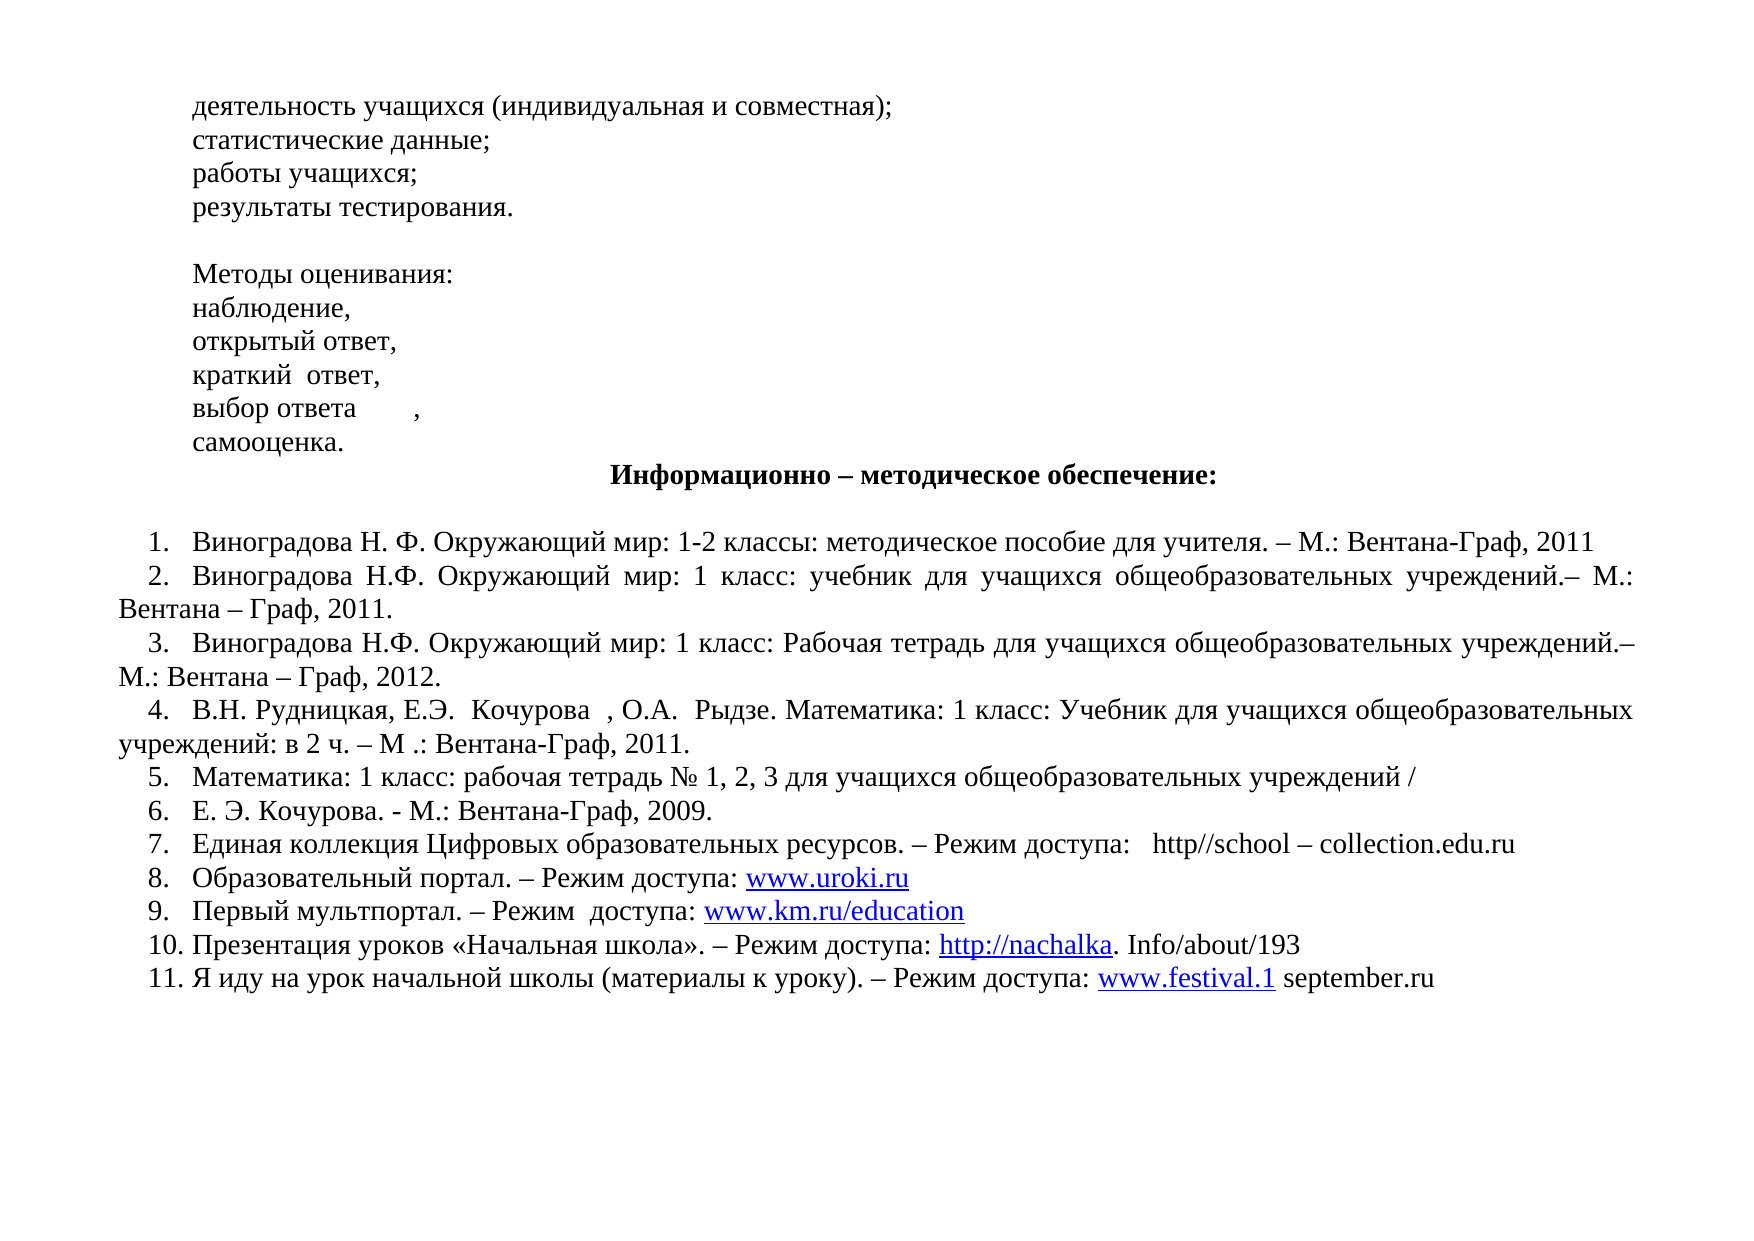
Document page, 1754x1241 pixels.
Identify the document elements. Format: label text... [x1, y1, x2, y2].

list В.Н. Рудницкая, Е.Э. Кочурова , О.А. Рыдзе. Математика: 1 класс: Учебник для учащихся общеобразовательных учреждений: в 2 ч. – М .: Вентана-Граф, 2011. [118, 692, 1636, 759]
list Презентация уроков «Начальная школа». – Режим доступа: http://nachalka. Info/about/193 [118, 927, 1636, 961]
text Методы оценивания: [118, 256, 1636, 290]
text самооценка. [118, 424, 1636, 457]
list Виноградова Н. Ф. Окружающий мир: 1-2 классы: методическое пособие для учителя. – М.: Вентана-Граф, 2011 [118, 524, 1636, 558]
list Математика: 1 класс: рабочая тетрадь № 1, 2, 3 для учащихся общеобразовательных учреждений / [118, 759, 1636, 793]
list Первый мультпортал. – Режим доступа: www.km.ru/education [118, 893, 1636, 927]
text открытый ответ, [118, 323, 1636, 357]
list Образовательный портал. – Режим доступа: www.uroki.ru [118, 860, 1636, 893]
text краткий ответ, [118, 357, 1636, 390]
text Информационно – методическое обеспечение: [118, 457, 1636, 491]
list Единая коллекция Цифровых образовательных ресурсов. – Режим доступа: http//school – collection.edu.ru [118, 826, 1636, 860]
list Виноградова Н.Ф. Окружающий мир: 1 класс: учебник для учащихся общеобразовательных учреждений.– М.: Вентана – Граф, 2011. [118, 558, 1636, 625]
text деятельность учащихся (индивидуальная и совместная); [118, 88, 1636, 122]
list Виноградова Н.Ф. Окружающий мир: 1 класс: Рабочая тетрадь для учащихся общеобразовательных учреждений.– М.: Вентана – Граф, 2012. [118, 625, 1636, 692]
list Е. Э. Кочурова. - М.: Вентана-Граф, 2009. [118, 793, 1636, 826]
text результаты тестирования. [118, 189, 1636, 223]
text работы учащихся; [118, 156, 1636, 189]
list Я иду на урок начальной школы (материалы к уроку). – Режим доступа: www.festival.1 september.ru [118, 961, 1636, 994]
text выбор ответа , [118, 390, 1636, 424]
text наблюдение, [118, 290, 1636, 323]
text статистические данные; [118, 122, 1636, 156]
